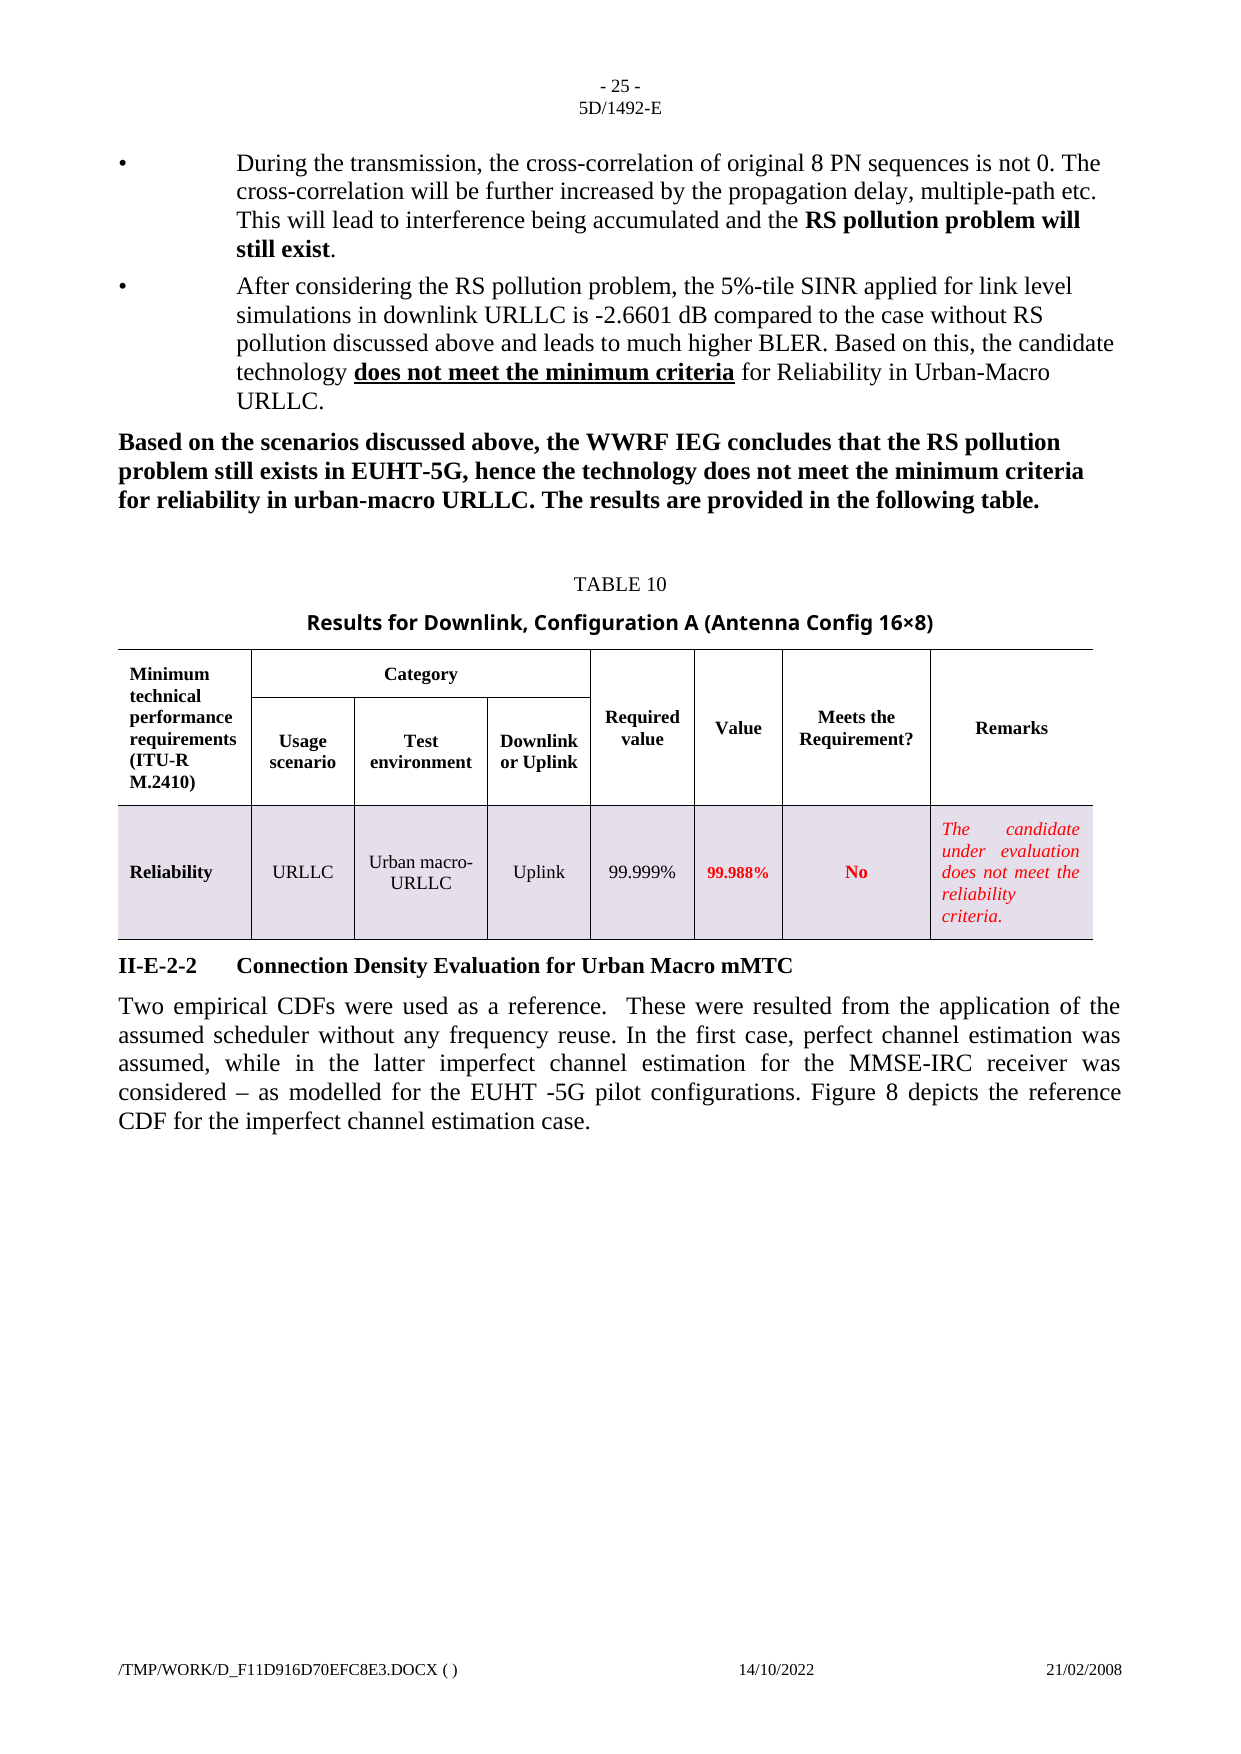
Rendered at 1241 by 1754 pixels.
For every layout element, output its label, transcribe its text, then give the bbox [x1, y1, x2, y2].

table_cell Usage scenario [252, 698, 354, 805]
table_cell No [783, 806, 930, 939]
table_header Required value [591, 650, 694, 805]
table_header Minimum technical performance requirements (ITU-R M.2410) [118, 650, 251, 805]
table_header Remarks [931, 650, 1093, 805]
table_cell 99.999% [591, 806, 694, 939]
table_cell URLLC [252, 806, 354, 939]
table_cell Reliability [118, 806, 251, 939]
table_header Category [252, 650, 590, 697]
table_cell Test environment [355, 698, 487, 805]
table_cell Uplink [488, 806, 590, 939]
table_cell Urban macro-URLLC [355, 806, 487, 939]
text Two empirical CDFs were used as a reference. These were resulted from the application of the assumed scheduler without any frequency reuse. In the first case, perfect channel estimation was assumed, while in the latter imperfect channel estimation for the MMSE-IRC receiver was considered – as modelled for the EUHT -5G pilot configurations. Figure 8 depicts the reference CDF for the imperfect channel estimation case. [118, 991, 1122, 1135]
table_cell 99.988% [695, 806, 782, 939]
table_header Value [695, 650, 782, 805]
text • After considering the RS pollution problem, the 5%-tile SINR applied for link level simulations in downlink URLLC is -2.6601 dB compared to the case without RS pollution discussed above and leads to much higher BLER. Based on this, the candidate technology does not meet the minimum criteria for Reliability in Urban-Macro URLLC. [118, 271, 1122, 415]
text • During the transmission, the cross-correlation of original 8 PN sequences is not 0. The cross-correlation will be further increased by the propagation delay, multiple-path etc. This will lead to interference being accumulated and the RS pollution problem will still exist. [118, 148, 1122, 263]
text Table 10 [118, 572, 1122, 596]
text Based on the scenarios discussed above, the WWRF IEG concludes that the RS pollution problem still exists in EUHT-5G, hence the technology does not meet the minimum criteria for reliability in urban-macro URLLC. The results are provided in the following table. [118, 427, 1122, 513]
subtitle II-E-2-2 Connection Density Evaluation for Urban Macro mMTC [118, 952, 1122, 978]
title Results for Downlink, Configuration A (Antenna Config 16×8) [118, 608, 1122, 637]
table_header Meets the Requirement? [783, 650, 930, 805]
table_cell Downlink or Uplink [488, 698, 590, 805]
table_cell The candidate under evaluation does not meet the reliability criteria. [931, 806, 1093, 939]
